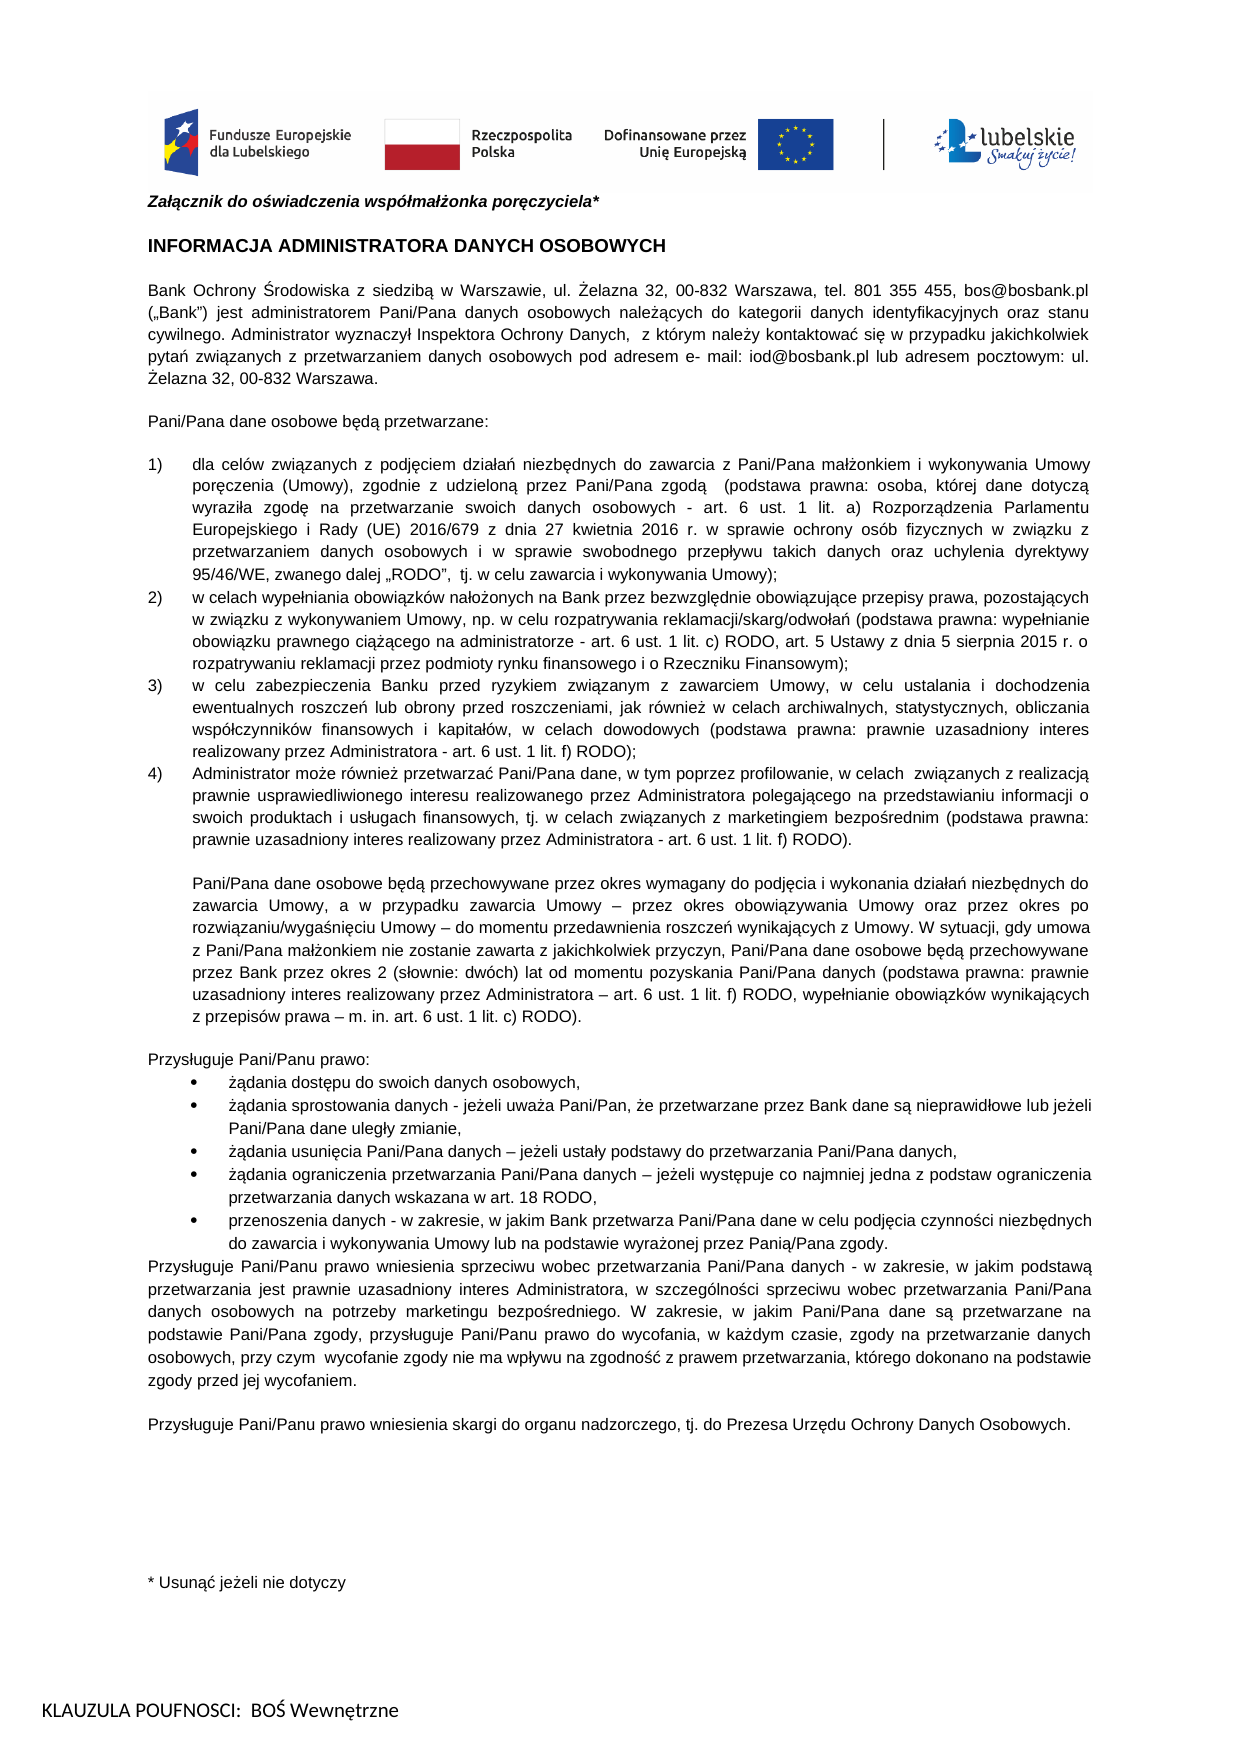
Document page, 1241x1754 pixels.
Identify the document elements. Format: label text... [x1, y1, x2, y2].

text Bank Ochrony Środowiska z siedzibą w Warszawie, ul. Żelazna 32, 00-832 Warszawa, tel. 801 355 455, bos@bosbank.pl („Bank”) jest administratorem Pani/Pana danych osobowych należących do kategorii danych identyfikacyjnych oraz stanu cywilnego. Administrator wyznaczył Inspektora Ochrony Danych, z którym należy kontaktować się w przypadku jakichkolwiek pytań związanych z przetwarzaniem danych osobowych pod adresem e- mail: iod@bosbank.pl lub adresem pocztowym: ul. Żelazna 32, 00-832 Warszawa. [148, 281, 1090, 388]
list przenoszenia danych - w zakresie, w jakim Bank przetwarza Pani/Pana dane w celu podjęcia czynności niezbędnych do zawarcia i wykonywania Umowy lub na podstawie wyrażonej przez Panią/Pana zgody. [191, 1211, 1093, 1253]
list żądania usunięcia Pani/Pana danych – jeżeli ustały podstawy do przetwarzania Pani/Pana danych, [191, 1141, 1093, 1161]
list w celu zabezpieczenia Banku przed ryzykiem związanym z zawarciem Umowy, w celu ustalania i dochodzenia ewentualnych roszczeń lub obrony przed roszczeniami, jak również w celach archiwalnych, statystycznych, obliczania współczynników finansowych i kapitałów, w celach dowodowych (podstawa prawna: prawnie uzasadniony interes realizowany przez Administratora - art. 6 ust. 1 lit. f) RODO); [148, 676, 1090, 761]
list Przysługuje Pani/Panu prawo wniesienia sprzeciwu wobec przetwarzania Pani/Pana danych - w zakresie, w jakim podstawą przetwarzania jest prawnie uzasadniony interes Administratora, w szczególności sprzeciwu wobec przetwarzania Pani/Pana danych osobowych na potrzeby marketingu bezpośredniego. W zakresie, w jakim Pani/Pana dane są przetwarzane na podstawie Pani/Pana zgody, przysługuje Pani/Panu prawo do wycofania, w każdym czasie, zgody na przetwarzanie danych osobowych, przy czym wycofanie zgody nie ma wpływu na zgodność z prawem przetwarzania, którego dokonano na podstawie zgody przed jej wycofaniem. [148, 1256, 1093, 1390]
text Przysługuje Pani/Panu prawo: [148, 1049, 1093, 1069]
list żądania dostępu do swoich danych osobowych, [191, 1072, 1093, 1092]
list Pani/Pana dane osobowe będą przechowywane przez okres wymagany do podjęcia i wykonania działań niezbędnych do zawarcia Umowy, a w przypadku zawarcia Umowy – przez okres obowiązywania Umowy oraz przez okres po rozwiązaniu/wygaśnięciu Umowy – do momentu przedawnienia roszczeń wynikających z Umowy. W sytuacji, gdy umowa z Pani/Pana małżonkiem nie zostanie zawarta z jakichkolwiek przyczyn, Pani/Pana dane osobowe będą przechowywane przez Bank przez okres 2 (słownie: dwóch) lat od momentu pozyskania Pani/Pana danych (podstawa prawna: prawnie uzasadniony interes realizowany przez Administratora – art. 6 ust. 1 lit. f) RODO, wypełnianie obowiązków wynikających z przepisów prawa – m. in. art. 6 ust. 1 lit. c) RODO). [192, 873, 1090, 1026]
list Administrator może również przetwarzać Pani/Pana dane, w tym poprzez profilowanie, w celach związanych z realizacją prawnie usprawiedliwionego interesu realizowanego przez Administratora polegającego na przedstawianiu informacji o swoich produktach i usługach finansowych, tj. w celach związanych z marketingiem bezpośrednim (podstawa prawna: prawnie uzasadniony interes realizowany przez Administratora - art. 6 ust. 1 lit. f) RODO). [148, 763, 1090, 849]
list żądania sprostowania danych - jeżeli uważa Pani/Pan, że przetwarzane przez Bank dane są nieprawidłowe lub jeżeli Pani/Pana dane uległy zmianie, [191, 1096, 1093, 1138]
list w celach wypełniania obowiązków nałożonych na Bank przez bezwzględnie obowiązujące przepisy prawa, pozostających w związku z wykonywaniem Umowy, np. w celu rozpatrywania reklamacji/skarg/odwołań (podstawa prawna: wypełnianie obowiązku prawnego ciążącego na administratorze - art. 6 ust. 1 lit. c) RODO, art. 5 Ustawy z dnia 5 sierpnia 2015 r. o rozpatrywaniu reklamacji przez podmioty rynku finansowego i o Rzeczniku Finansowym); [148, 588, 1090, 673]
list żądania ograniczenia przetwarzania Pani/Pana danych – jeżeli występuje co najmniej jedna z podstaw ograniczenia przetwarzania danych wskazana w art. 18 RODO, [191, 1164, 1093, 1207]
text * Usunąć jeżeli nie dotyczy [148, 1573, 1093, 1592]
picture [147, 91, 1093, 193]
text Przysługuje Pani/Panu prawo wniesienia skargi do organu nadzorczego, tj. do Prezesa Urzędu Ochrony Danych Osobowych. [148, 1415, 1090, 1434]
text Załącznik do oświadczenia współmałżonka poręczyciela* [148, 193, 1090, 211]
text INFORMACJA ADMINISTRATORA DANYCH OSOBOWYCH [148, 235, 1090, 257]
text Pani/Pana dane osobowe będą przetwarzane: [148, 411, 1090, 431]
list dla celów związanych z podjęciem działań niezbędnych do zawarcia z Pani/Pana małżonkiem i wykonywania Umowy poręczenia (Umowy), zgodnie z udzieloną przez Pani/Pana zgodą (podstawa prawna: osoba, której dane dotyczą wyraziła zgodę na przetwarzanie swoich danych osobowych - art. 6 ust. 1 lit. a) Rozporządzenia Parlamentu Europejskiego i Rady (UE) 2016/679 z dnia 27 kwietnia 2016 r. w sprawie ochrony osób fizycznych w związku z przetwarzaniem danych osobowych i w sprawie swobodnego przepływu takich danych oraz uchylenia dyrektywy 95/46/WE, zwanego dalej „RODO”, tj. w celu zawarcia i wykonywania Umowy); [148, 454, 1090, 585]
